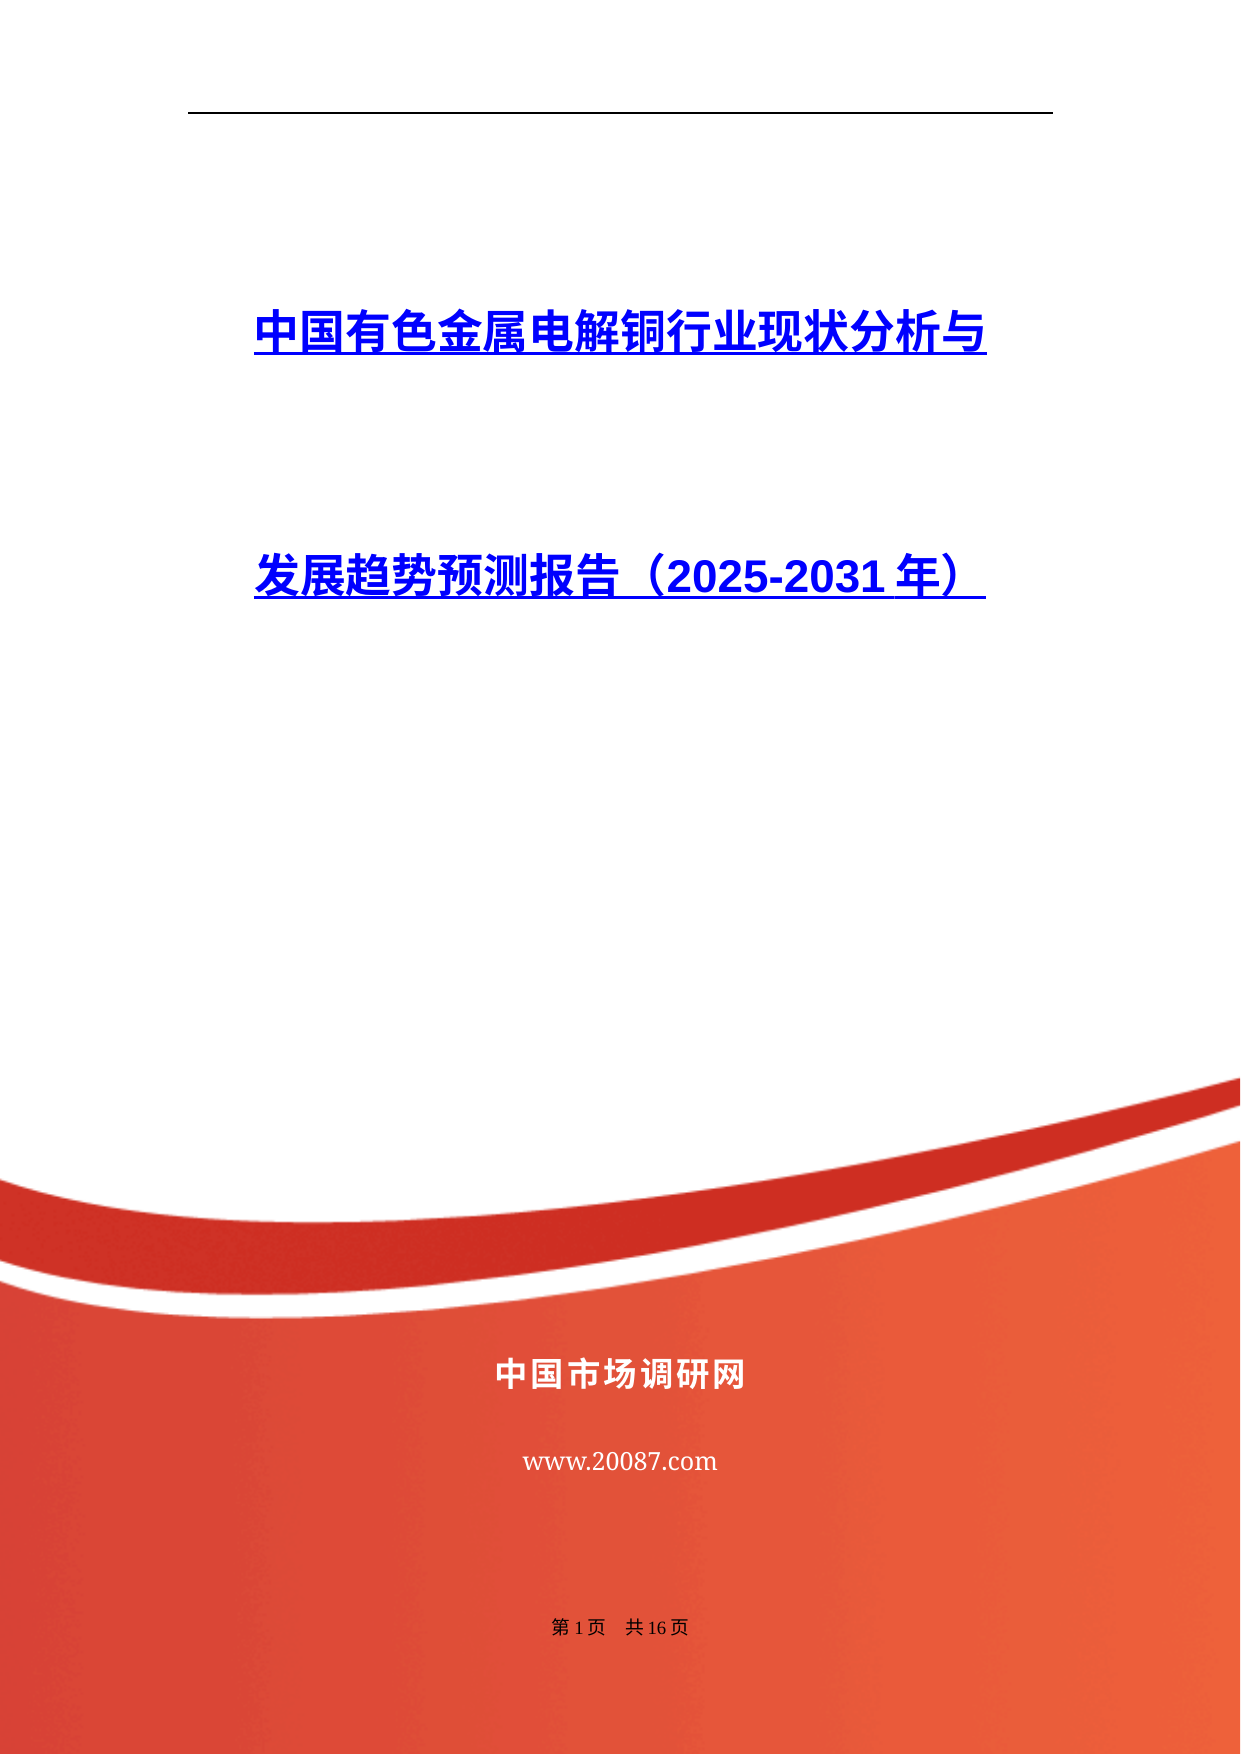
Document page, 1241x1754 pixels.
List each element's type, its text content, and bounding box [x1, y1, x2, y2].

subtitle 中国市场调研网 [187, 1339, 1053, 1404]
table_header 中国有色金属电解铜行业现状分析与发展趋势预测报告（2025-2031年） [188, 207, 1053, 773]
text www.20087.com [187, 1428, 1053, 1493]
picture [0, 1006, 1241, 1754]
